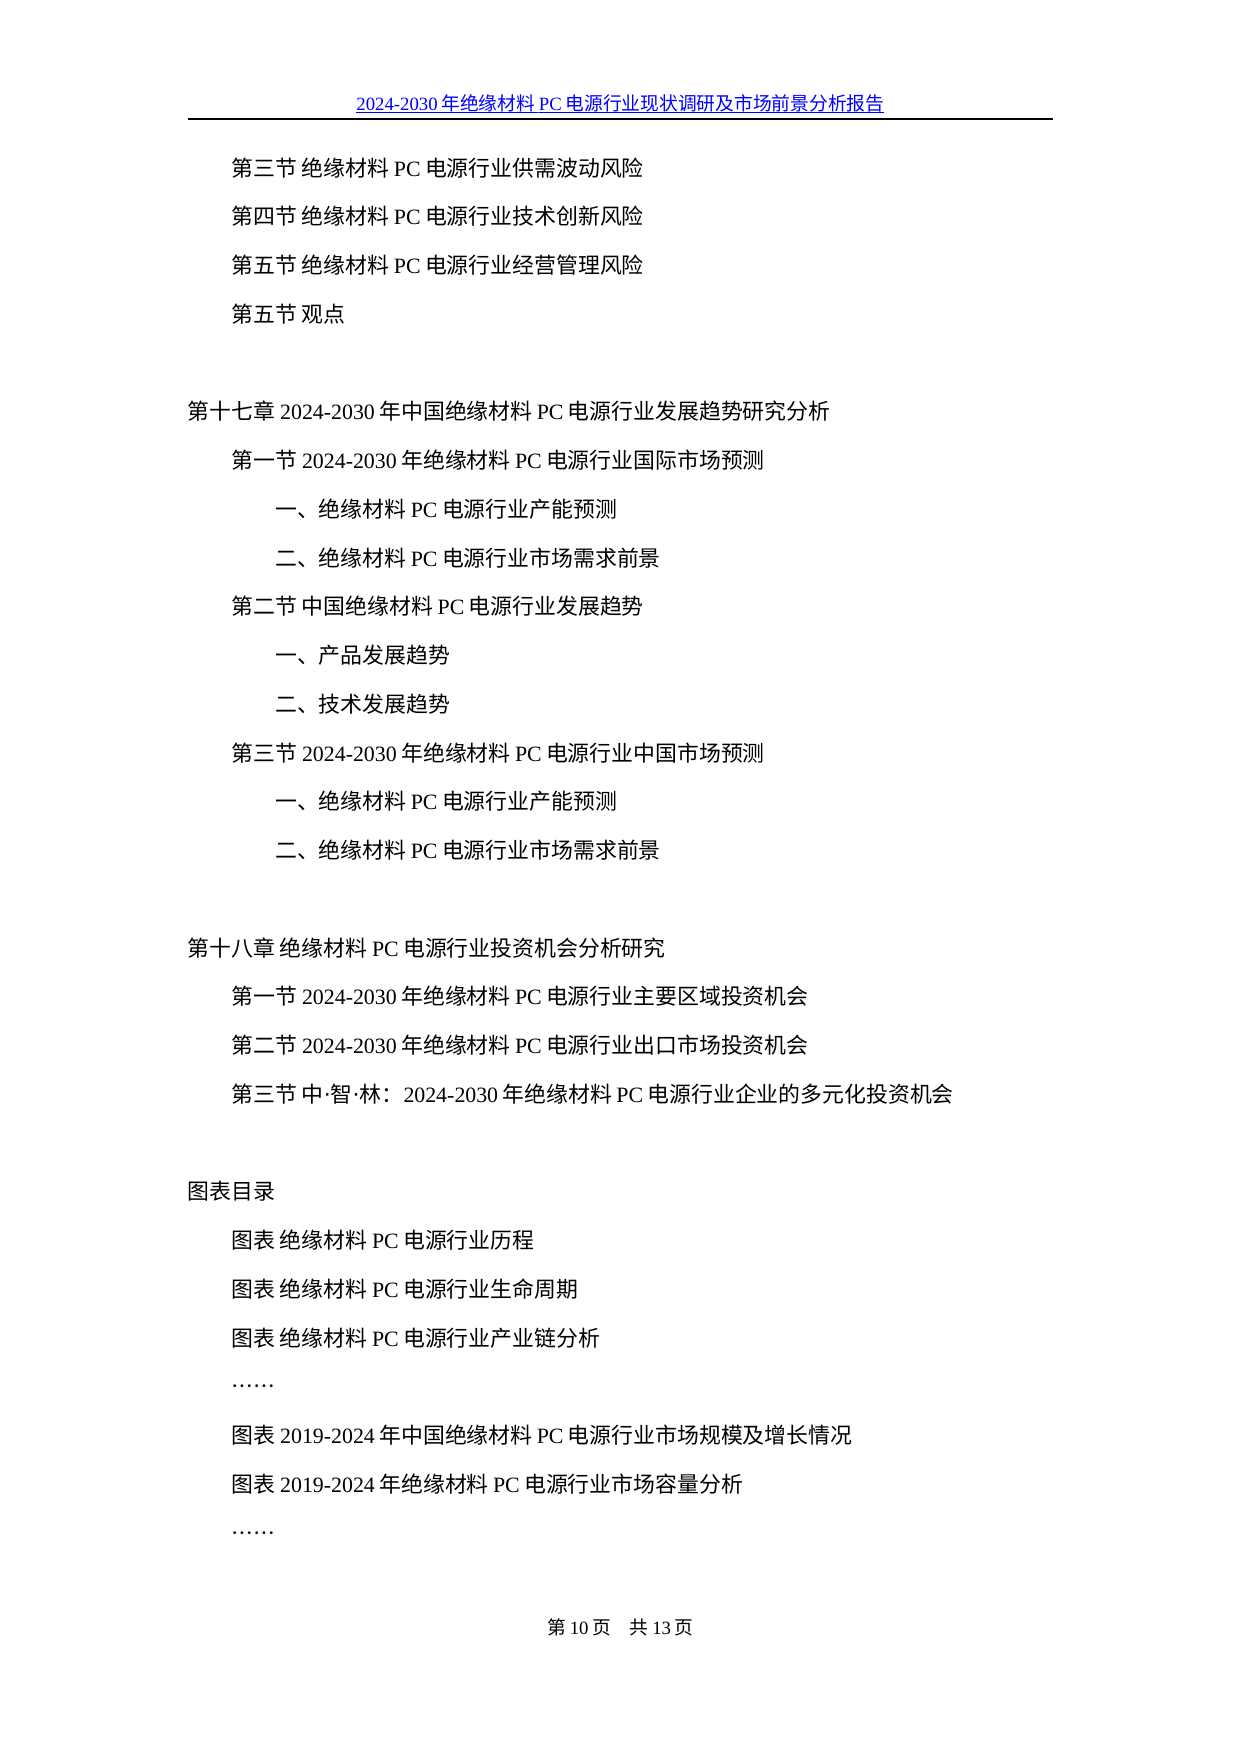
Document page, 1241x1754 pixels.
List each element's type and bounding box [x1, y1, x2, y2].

text [187, 150, 1053, 1548]
